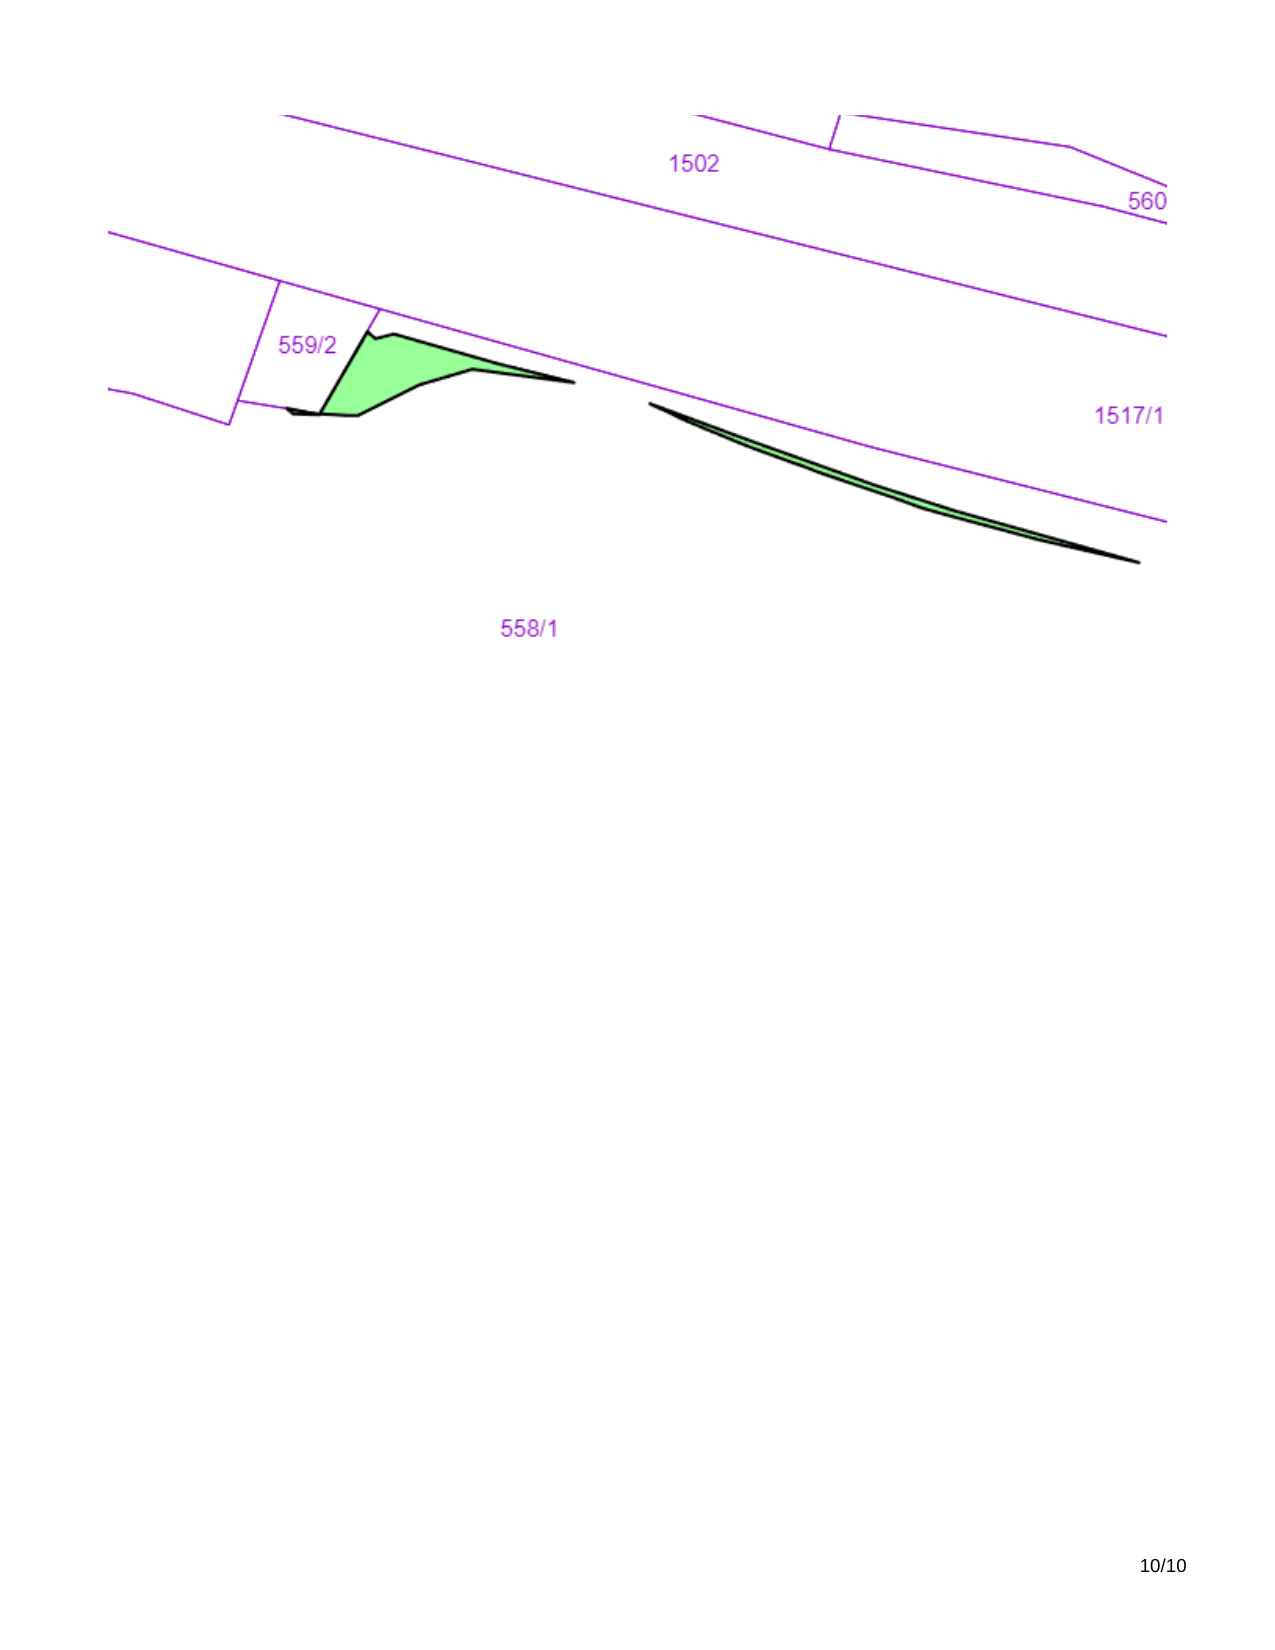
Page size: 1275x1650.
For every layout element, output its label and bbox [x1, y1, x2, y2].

picture [107, 115, 1168, 734]
